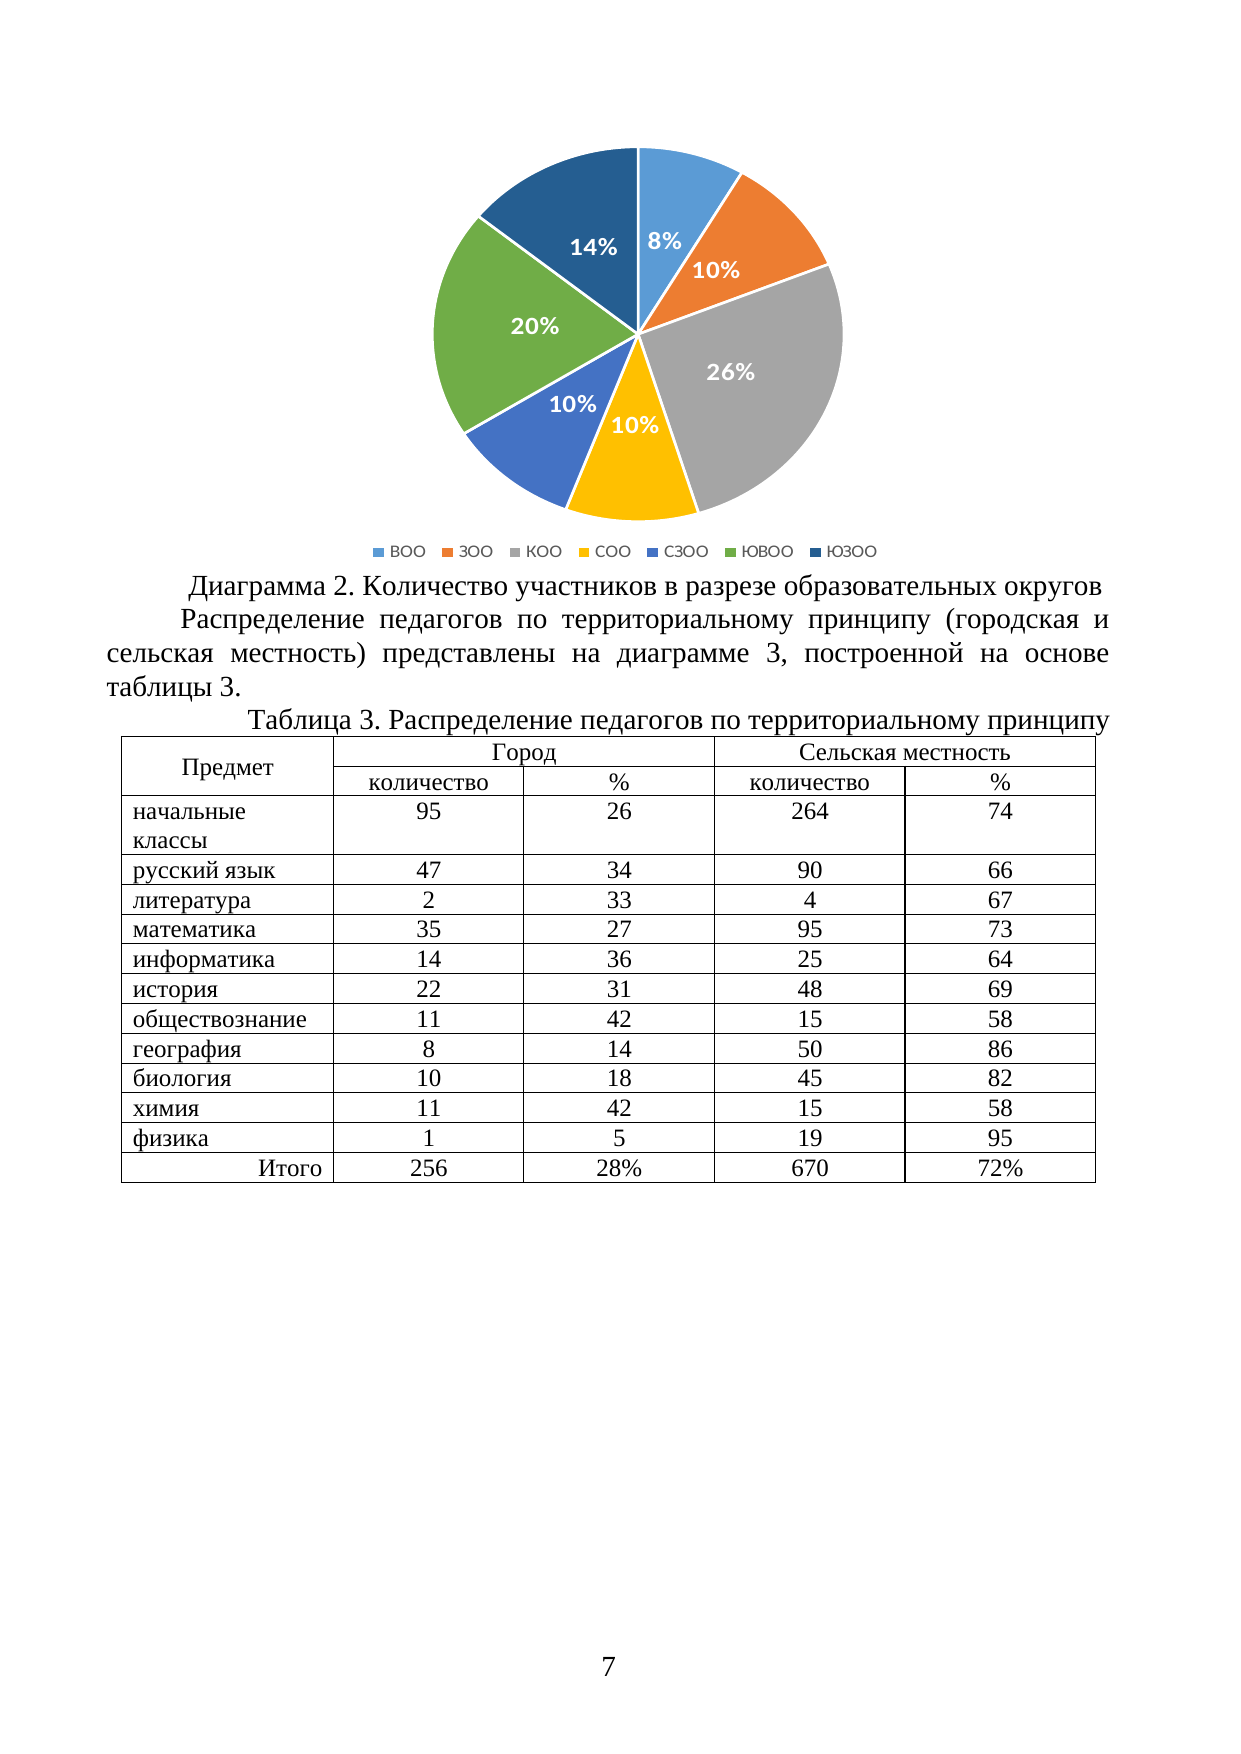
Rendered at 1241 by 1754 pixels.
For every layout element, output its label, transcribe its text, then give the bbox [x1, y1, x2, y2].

table_cell 33 [524, 885, 714, 913]
table_cell 14 [524, 1034, 714, 1062]
table_cell 90 [715, 855, 904, 884]
table_cell количество [715, 767, 904, 795]
table_cell русский язык [122, 855, 333, 884]
table_header Сельская местность [715, 737, 1095, 766]
table_cell 58 [906, 1004, 1095, 1033]
table_cell история [122, 974, 333, 1003]
table_cell физика [122, 1123, 333, 1152]
table_cell 67 [906, 885, 1095, 913]
table_cell 36 [524, 944, 714, 973]
table_cell 11 [334, 1093, 523, 1122]
table_cell 86 [906, 1034, 1095, 1062]
table_cell 47 [334, 855, 523, 884]
table_cell 26 [524, 796, 714, 854]
table_cell 256 [334, 1153, 523, 1182]
table_cell 31 [524, 974, 714, 1003]
table_cell 45 [715, 1064, 904, 1092]
table_cell 95 [906, 1123, 1095, 1152]
table_cell 1 [334, 1123, 523, 1152]
table_cell 35 [334, 915, 523, 943]
table_cell 28% [524, 1153, 714, 1182]
table_cell 74 [906, 796, 1095, 854]
table_cell 48 [715, 974, 904, 1003]
table_cell 15 [715, 1004, 904, 1033]
table_cell 95 [715, 915, 904, 943]
table_cell 5 [524, 1123, 714, 1152]
table_cell начальные классы [122, 796, 333, 854]
table_cell 58 [906, 1093, 1095, 1122]
table_cell 42 [524, 1093, 714, 1122]
table_cell обществознание [122, 1004, 333, 1033]
text Распределение педагогов по территориальному принципу (городская и сельская местность) представлены на диаграмме 3, построенной на основе таблицы 3. [106, 602, 1110, 702]
table_cell 2 [334, 885, 523, 913]
table_cell Итого [122, 1153, 333, 1182]
table_cell 66 [906, 855, 1095, 884]
table_cell 34 [524, 855, 714, 884]
table_cell химия [122, 1093, 333, 1122]
table_cell литература [122, 885, 333, 913]
table_cell 22 [334, 974, 523, 1003]
table_cell % [906, 767, 1095, 795]
text Таблица 3. Распределение педагогов по территориальному принципу [106, 702, 1110, 736]
table_cell % [524, 767, 714, 795]
table_cell 18 [524, 1064, 714, 1092]
table_cell 10 [334, 1064, 523, 1092]
table_cell 64 [906, 944, 1095, 973]
table_cell 8 [334, 1034, 523, 1062]
table_header Город [334, 737, 714, 766]
table_cell информатика [122, 944, 333, 973]
table_header Предмет [122, 737, 333, 795]
text Диаграмма 2. Количество участников в разрезе образовательных округов [106, 568, 1110, 602]
table_cell количество [334, 767, 523, 795]
table_cell 19 [715, 1123, 904, 1152]
table_cell 50 [715, 1034, 904, 1062]
table_cell 14 [334, 944, 523, 973]
table_cell математика [122, 915, 333, 943]
table_cell 42 [524, 1004, 714, 1033]
table_cell 82 [906, 1064, 1095, 1092]
table_cell 4 [715, 885, 904, 913]
table_cell 670 [715, 1153, 904, 1182]
table_cell 72% [906, 1153, 1095, 1182]
table_cell 15 [715, 1093, 904, 1122]
table_cell 95 [334, 796, 523, 854]
table_cell 25 [715, 944, 904, 973]
table_cell 73 [906, 915, 1095, 943]
table_cell география [122, 1034, 333, 1062]
table_cell биология [122, 1064, 333, 1092]
table_cell 27 [524, 915, 714, 943]
table_cell 264 [715, 796, 904, 854]
table_cell 69 [906, 974, 1095, 1003]
table_cell 11 [334, 1004, 523, 1033]
